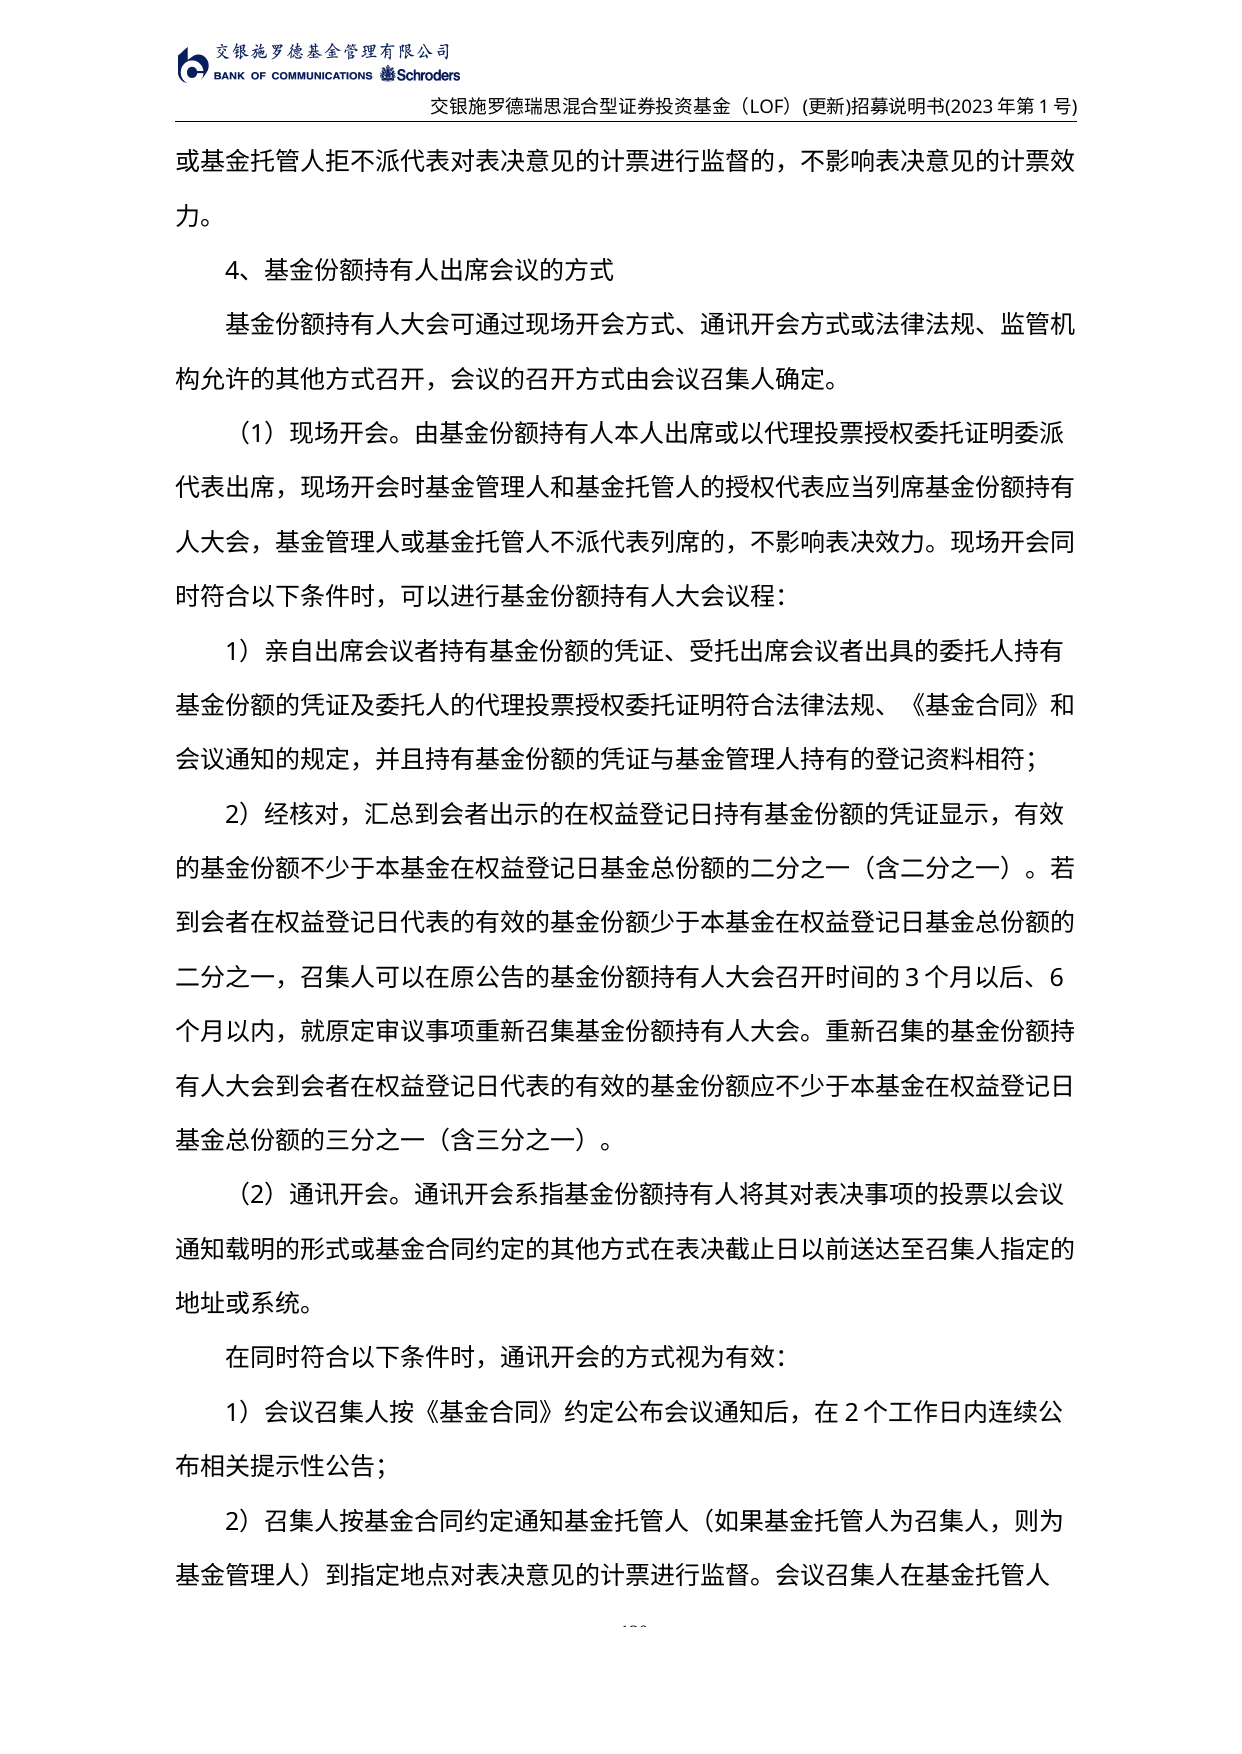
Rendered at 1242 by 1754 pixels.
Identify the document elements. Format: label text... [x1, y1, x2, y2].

text 1）会议召集人按《基金合同》约定公布会议通知后，在2个工作日内连续公布相关提示性公告； [175, 1392, 1077, 1483]
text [175, 142, 1077, 232]
text 基金份额持有人大会可通过现场开会方式、通讯开会方式或法律法规、监管机构允许的其他方式召开，会议的召开方式由会议召集人确定。 [175, 305, 1077, 395]
picture [178, 43, 460, 83]
text 1）亲自出席会议者持有基金份额的凭证、受托出席会议者出具的委托人持有基金份额的凭证及委托人的代理投票授权委托证明符合法律法规、《基金合同》和会议通知的规定，并且持有基金份额的凭证与基金管理人持有的登记资料相符； [175, 631, 1077, 776]
text 在同时符合以下条件时，通讯开会的方式视为有效： [175, 1338, 1077, 1374]
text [175, 1501, 1077, 1592]
text 2）经核对，汇总到会者出示的在权益登记日持有基金份额的凭证显示，有效的基金份额不少于本基金在权益登记日基金总份额的二分之一（含二分之一）。若到会者在权益登记日代表的有效的基金份额少于本基金在权益登记日基金总份额的二分之一，召集人可以在原公告的基金份额持有人大会召开时间的3个月以后、6个月以内，就原定审议事项重新召集基金份额持有人大会。重新召集的基金份额持有人大会到会者在权益登记日代表的有效的基金份额应不少于本基金在权益登记日基金总份额的三分之一（含三分之一）。 [175, 794, 1077, 1157]
text （1）现场开会。由基金份额持有人本人出席或以代理投票授权委托证明委派代表出席，现场开会时基金管理人和基金托管人的授权代表应当列席基金份额持有人大会，基金管理人或基金托管人不派代表列席的，不影响表决效力。现场开会同时符合以下条件时，可以进行基金份额持有人大会议程： [175, 413, 1077, 613]
text （2）通讯开会。通讯开会系指基金份额持有人将其对表决事项的投票以会议通知载明的形式或基金合同约定的其他方式在表决截止日以前送达至召集人指定的地址或系统。 [175, 1175, 1077, 1320]
text 4、基金份额持有人出席会议的方式 [175, 250, 1077, 287]
